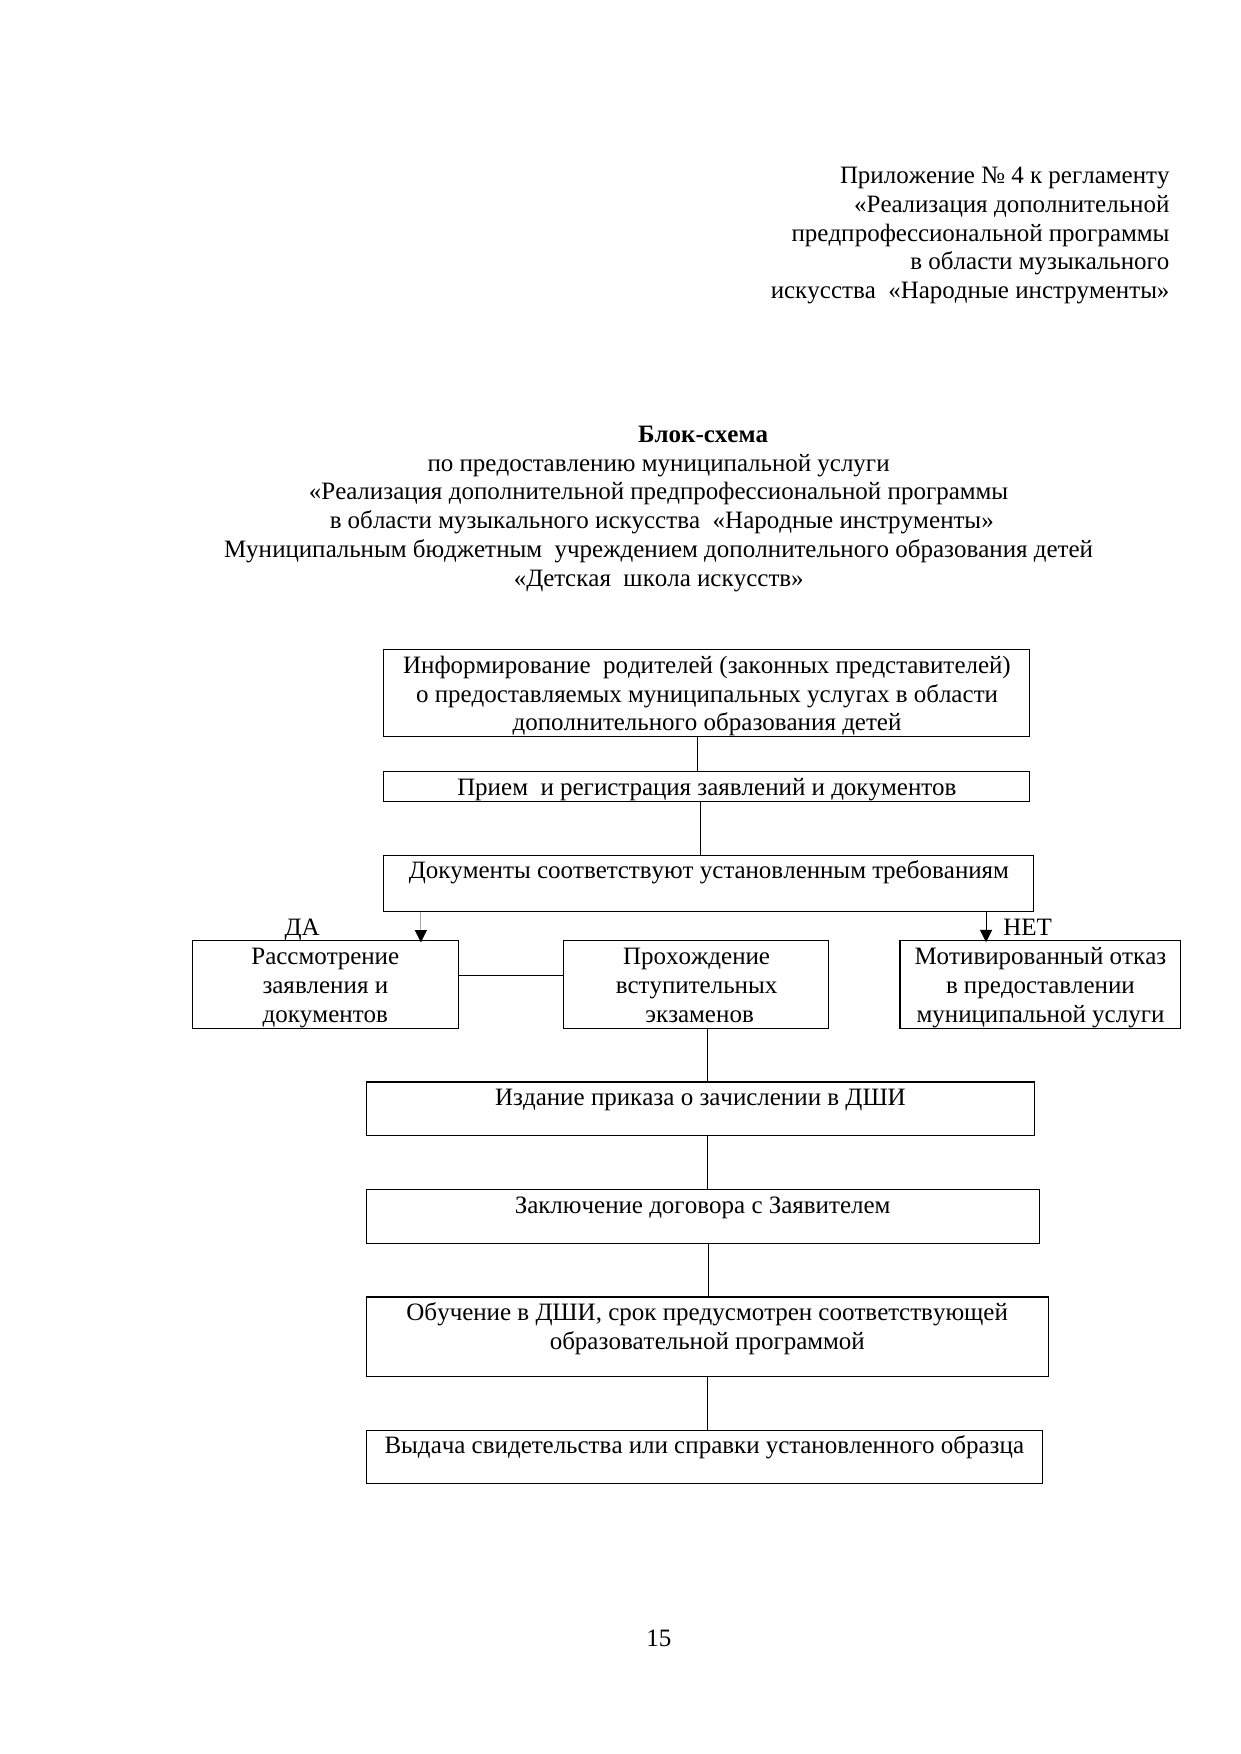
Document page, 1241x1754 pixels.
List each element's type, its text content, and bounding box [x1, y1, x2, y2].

table_cell Заключение договора с Заявителем [367, 1190, 1039, 1243]
table_header [829, 940, 899, 1028]
table_header Прохождение вступительных экзаменов [564, 941, 828, 1028]
table_cell [459, 976, 563, 1028]
text искусства «Народные инструменты» [148, 275, 1169, 304]
text «Детская школа искусств» [148, 563, 1169, 591]
text «Реализация дополнительной предпрофессиональной программы [148, 476, 1169, 505]
text Приложение № 4 к регламенту [148, 160, 1169, 189]
table_header Информирование родителей (законных представителей) о предоставляемых муниципальных услугах в области дополнительного образования детей [384, 650, 1029, 736]
table_cell Документы соответствуют установленным требованиям [384, 856, 1033, 911]
table_cell [708, 1136, 736, 1189]
table_cell [676, 802, 700, 854]
text Муниципальным бюджетным учреждением дополнительного образования детей [148, 534, 1169, 563]
text ДА НЕТ [987, 912, 1169, 940]
table_cell [384, 737, 697, 771]
text предпрофессиональной программы [148, 218, 1169, 246]
text ДА НЕТ [421, 912, 986, 940]
table_cell Прием и регистрация заявлений и документов [384, 772, 1029, 801]
table_header Рассмотрение заявления и документов [193, 941, 458, 1028]
table_cell [680, 1029, 707, 1081]
text по предоставлению муниципальной услуги [148, 448, 1169, 476]
text Блок-схема [148, 419, 1169, 448]
table_cell Выдача свидетельства или справки установленного образца [367, 1431, 1042, 1483]
table_cell [698, 737, 1030, 771]
table_cell Обучение в ДШИ, срок предусмотрен соответствующей образовательной программой [367, 1298, 1048, 1376]
text в области музыкального [148, 246, 1169, 275]
table_cell [708, 1377, 735, 1429]
table_header [459, 940, 563, 975]
table_header Мотивированный отказ в предоставлении муниципальной услуги [901, 941, 1180, 1028]
text в области музыкального искусства «Народные инструменты» [148, 505, 1169, 534]
text ДА НЕТ [148, 912, 420, 940]
text «Реализация дополнительной [148, 189, 1169, 218]
table_cell [709, 1244, 742, 1296]
table_cell Издание приказа о зачислении в ДШИ [367, 1083, 1034, 1135]
